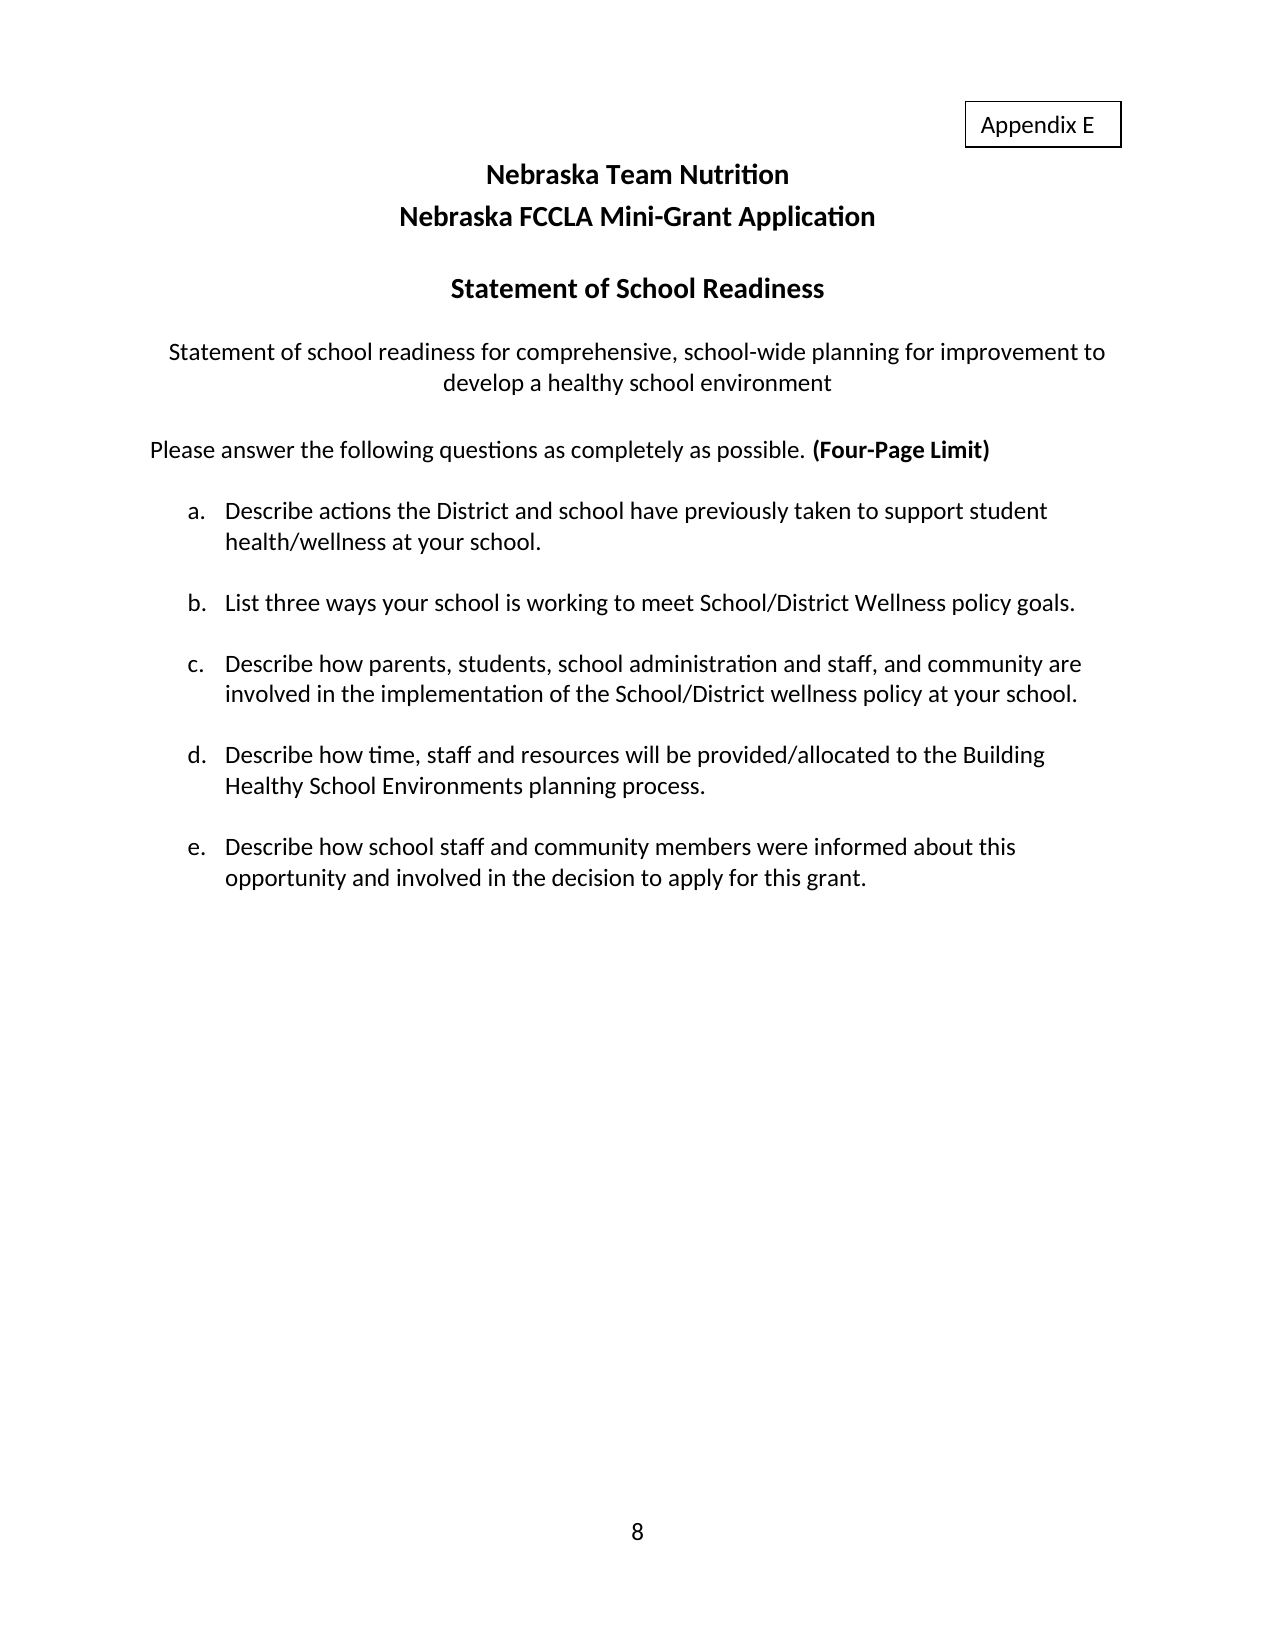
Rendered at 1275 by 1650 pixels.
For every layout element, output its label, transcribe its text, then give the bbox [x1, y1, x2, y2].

text Statement of school readiness for comprehensive, school-wide planning for improvement to develop a healthy school environment [150, 336, 1125, 397]
text Statement of School Readiness [150, 270, 1125, 306]
list Describe how time, staff and resources will be provided/allocated to the Building Healthy School Environments planning process. [187, 739, 1125, 801]
text Nebraska Team Nutrition [150, 156, 1125, 192]
list Describe how parents, students, school administration and staff, and community are involved in the implementation of the School/District wellness policy at your school. [187, 648, 1125, 709]
list List three ways your school is working to meet School/District Wellness policy goals. [187, 587, 1125, 617]
text Nebraska FCCLA Mini-Grant Application [150, 198, 1125, 233]
list Describe how school staff and community members were informed about this opportunity and involved in the decision to apply for this grant. [187, 831, 1125, 892]
text Please answer the following questions as completely as possible. (Four-Page Limit) [150, 434, 1125, 465]
list Describe actions the District and school have previously taken to support student health/wellness at your school. [187, 495, 1125, 556]
